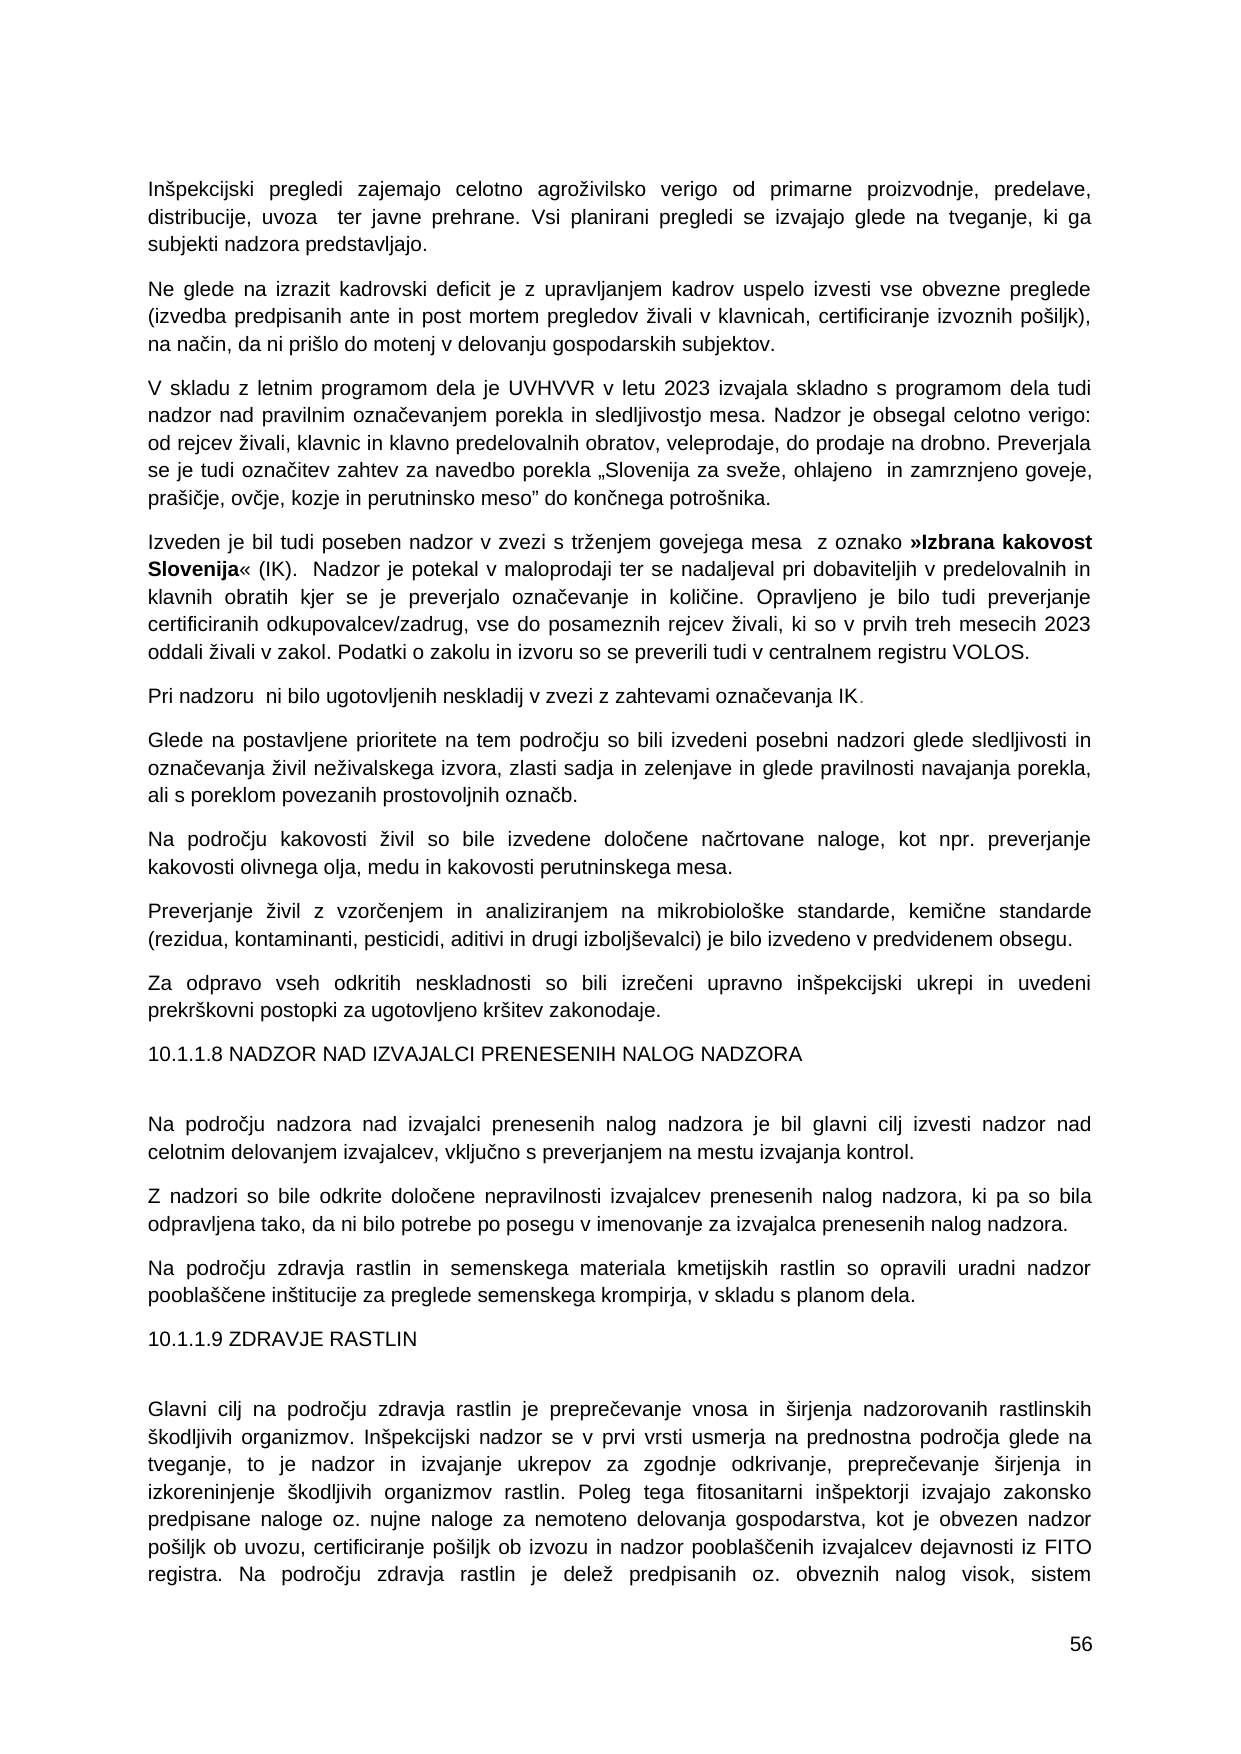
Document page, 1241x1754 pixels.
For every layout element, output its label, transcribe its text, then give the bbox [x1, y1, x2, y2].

text Preverjanje živil z vzorčenjem in analiziranjem na mikrobiološke standarde, kemične standarde (rezidua, kontaminanti, pesticidi, aditivi in drugi izboljševalci) je bilo izvedeno v predvidenem obsegu. [148, 899, 1093, 950]
text Ne glede na izrazit kadrovski deficit je z upravljanjem kadrov uspelo izvesti vse obvezne preglede (izvedba predpisanih ante in post mortem pregledov živali v klavnicah, certificiranje izvoznih pošiljk), na način, da ni prišlo do motenj v delovanju gospodarskih subjektov. [148, 276, 1093, 355]
text Za odpravo vseh odkritih neskladnosti so bili izrečeni upravno inšpekcijski ukrepi in uvedeni prekrškovni postopki za ugotovljeno kršitev zakonodaje. [148, 971, 1093, 1022]
text V skladu z letnim programom dela je UVHVVR v letu 2023 izvajala skladno s programom dela tudi nadzor nad pravilnim označevanjem porekla in sledljivostjo mesa. Nadzor je obsegal celotno verigo: od rejcev živali, klavnic in klavno predelovalnih obratov, veleprodaje, do prodaje na drobno. Preverjala se je tudi označitev zahtev za navedbo porekla „Slovenija za sveže, ohlajeno in zamrznjeno goveje, prašičje, ovčje, kozje in perutninsko meso” do končnega potrošnika. [148, 376, 1093, 509]
subtitle 10.1.1.9 ZDRAVJE RASTLIN [148, 1327, 1093, 1351]
text Inšpekcijski pregledi zajemajo celotno agroživilsko verigo od primarne proizvodnje, predelave, distribucije, uvoza ter javne prehrane. Vsi planirani pregledi se izvajajo glede na tveganje, ki ga subjekti nadzora predstavljajo. [148, 177, 1093, 256]
subtitle 10.1.1.8 NADZOR NAD IZVAJALCI PRENESENIH NALOG NADZORA [148, 1042, 1093, 1066]
text Na področju zdravja rastlin in semenskega materiala kmetijskih rastlin so opravili uradni nadzor pooblaščene inštitucije za preglede semenskega krompirja, v skladu s planom dela. [148, 1256, 1093, 1307]
text Z nadzori so bile odkrite določene nepravilnosti izvajalcev prenesenih nalog nadzora, ki pa so bila odpravljena tako, da ni bilo potrebe po posegu v imenovanje za izvajalca prenesenih nalog nadzora. [148, 1184, 1093, 1235]
text Glede na postavljene prioritete na tem področju so bili izvedeni posebni nadzori glede sledljivosti in označevanja živil neživalskega izvora, zlasti sadja in zelenjave in glede pravilnosti navajanja porekla, ali s poreklom povezanih prostovoljnih označb. [148, 728, 1093, 807]
text Na področju kakovosti živil so bile izvedene določene načrtovane naloge, kot npr. preverjanje kakovosti olivnega olja, medu in kakovosti perutninskega mesa. [148, 827, 1093, 879]
text Pri nadzoru ni bilo ugotovljenih neskladij v zvezi z zahtevami označevanja IK. [148, 684, 1093, 708]
text Izveden je bil tudi poseben nadzor v zvezi s trženjem govejega mesa z oznako »Izbrana kakovost Slovenija« (IK). Nadzor je potekal v maloprodaji ter se nadaljeval pri dobaviteljih v predelovalnih in klavnih obratih kjer se je preverjalo označevanje in količine. Opravljeno je bilo tudi preverjanje certificiranih odkupovalcev/zadrug, vse do posameznih rejcev živali, ki so v prvih treh mesecih 2023 oddali živali v zakol. Podatki o zakolu in izvoru so se preverili tudi v centralnem registru VOLOS. [148, 530, 1093, 664]
text Na področju nadzora nad izvajalci prenesenih nalog nadzora je bil glavni cilj izvesti nadzor nad celotnim delovanjem izvajalcev, vključno s preverjanjem na mestu izvajanja kontrol. [148, 1112, 1093, 1164]
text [148, 1397, 1093, 1586]
